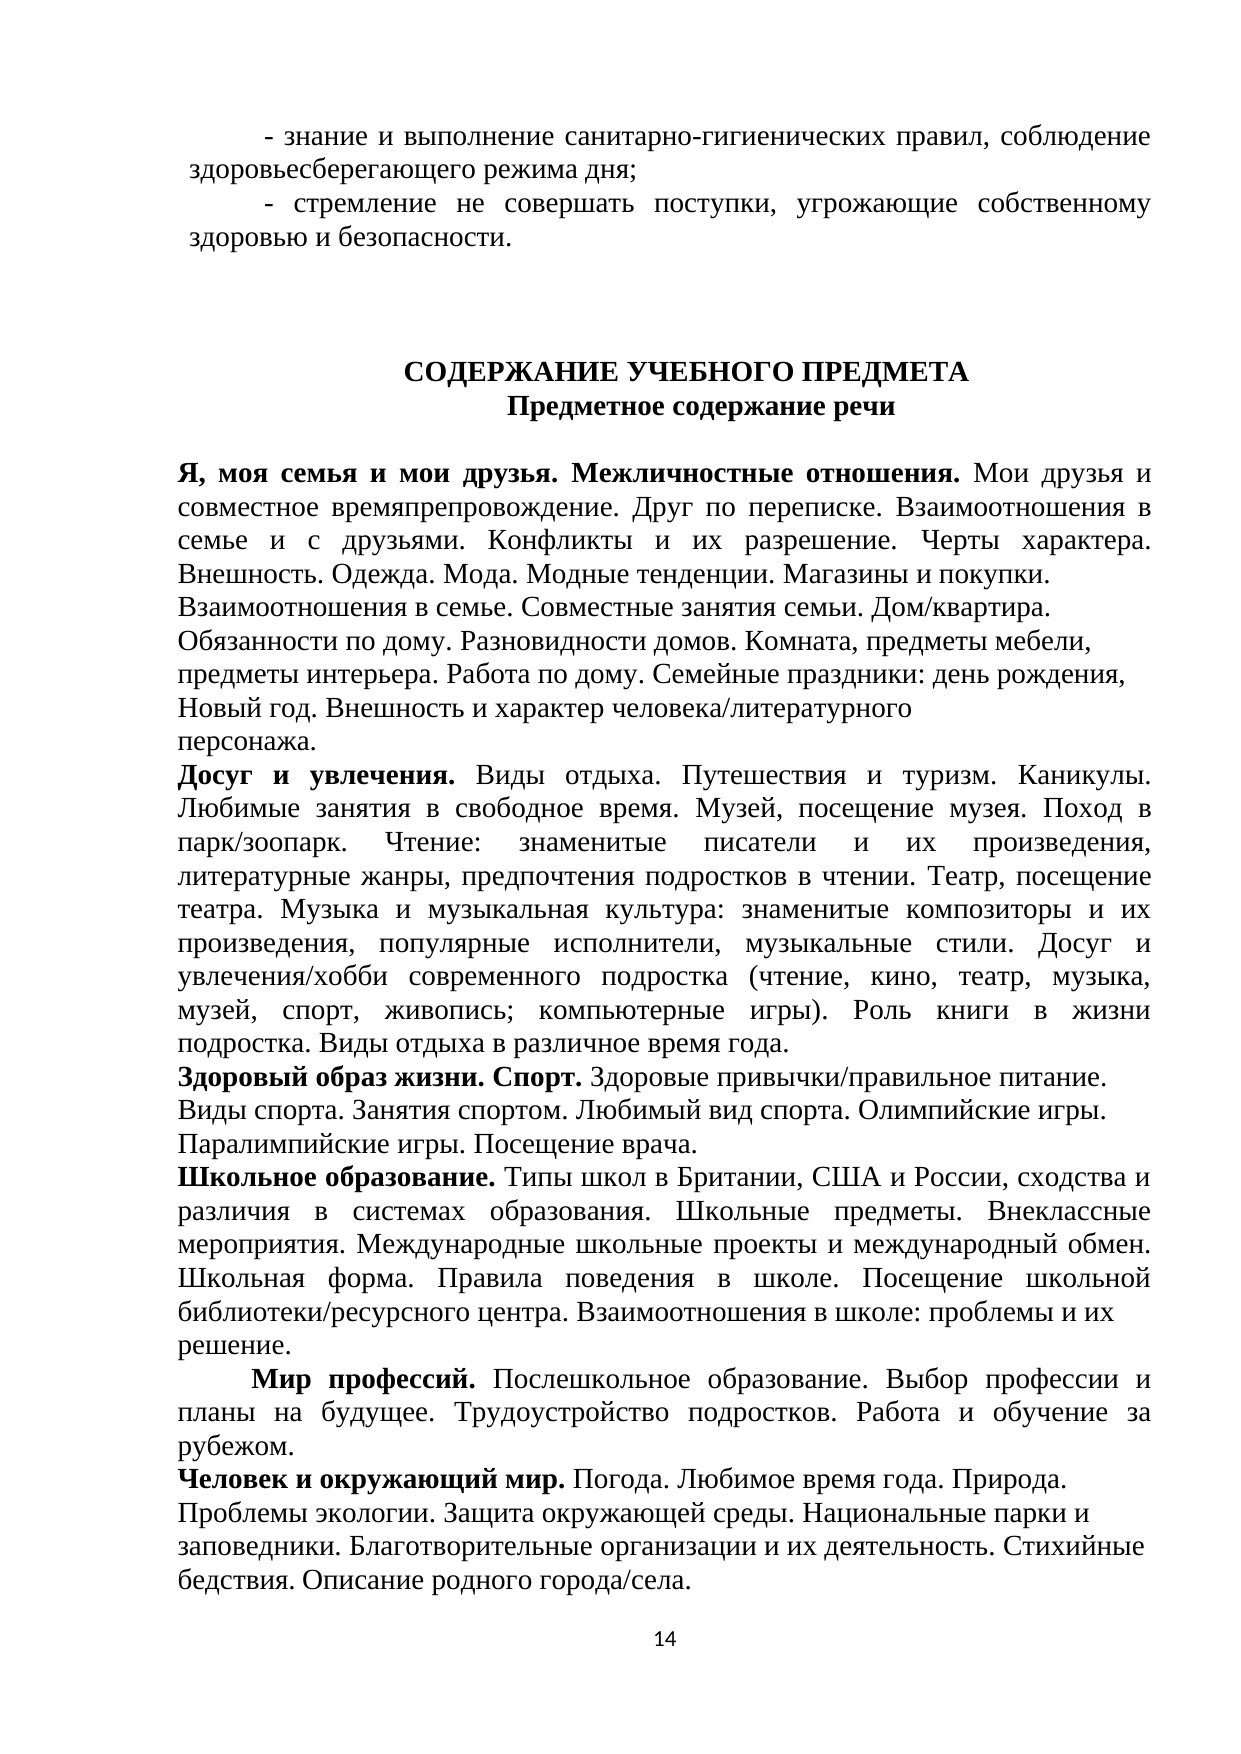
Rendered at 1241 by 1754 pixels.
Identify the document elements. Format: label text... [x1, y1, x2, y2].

text Досуг и увлечения. Виды отдыха. Путешествия и туризм. Каникулы. Любимые занятия в свободное время. Музей, посещение музея. Поход в парк/зоопарк. Чтение: знаменитые писатели и их произведения, литературные жанры, предпочтения подростков в чтении. Театр, посещение театра. Музыка и музыкальная культура: знаменитые композиторы и их произведения, популярные исполнители, музыкальные стили. Досуг и увлечения/хобби современного подростка (чтение, кино, театр, музыка, музей, спорт, живопись; компьютерные игры). Роль книги в жизни подростка. Виды отдыха в различное время года. [177, 757, 1152, 1059]
text Школьное образование. Типы школ в Британии, США и России, сходства и различия в системах образования. Школьные предметы. Внеклассные мероприятия. Международные школьные проекты и международный обмен. Школьная форма. Правила поведения в школе. Посещение школьной библиотеки/ресурсного центра. Взаимоотношения в школе: проблемы и их [177, 1159, 1152, 1327]
text Человек и окружающий мир. Погода. Любимое время года. Природа. Проблемы экологии. Защита окружающей среды. Национальные парки и заповедники. Благотворительные организации и их деятельность. Стихийные бедствия. Описание родного города/села. [177, 1461, 1152, 1596]
text Мир профессий. Послешкольное образование. Выбор профессии и планы на будущее. Трудоустройство подростков. Работа и обучение за рубежом. [177, 1361, 1152, 1461]
text решение. [177, 1327, 1152, 1361]
text Взаимоотношения в семье. Совместные занятия семьи. Дом/квартира. Обязанности по дому. Разновидности домов. Комната, предметы мебели, предметы интерьера. Работа по дому. Семейные праздники: день рождения, Новый год. Внешность и характер человека/литературного [177, 589, 1152, 723]
text Предметное содержание речи [177, 388, 1152, 422]
text персонажа. [177, 723, 1152, 757]
text - знание и выполнение санитарно-гигиенических правил, соблюдение здоровьесберегающего режима дня; [189, 118, 1152, 185]
text Здоровый образ жизни. Спорт. Здоровые привычки/правильное питание. Виды спорта. Занятия спортом. Любимый вид спорта. Олимпийские игры. Паралимпийские игры. Посещение врача. [177, 1059, 1152, 1159]
text - стремление не совершать поступки, угрожающие собственному здоровью и безопасности. [189, 185, 1152, 252]
text Я, моя семья и мои друзья. Межличностные отношения. Мои друзья и совместное времяпрепровождение. Друг по переписке. Взаимоотношения в семье и с друзьями. Конфликты и их разрешение. Черты характера. Внешность. Одежда. Мода. Модные тенденции. Магазины и покупки. [177, 455, 1152, 589]
text СОДЕРЖАНИЕ УЧЕБНОГО ПРЕДМЕТА [177, 354, 1152, 388]
